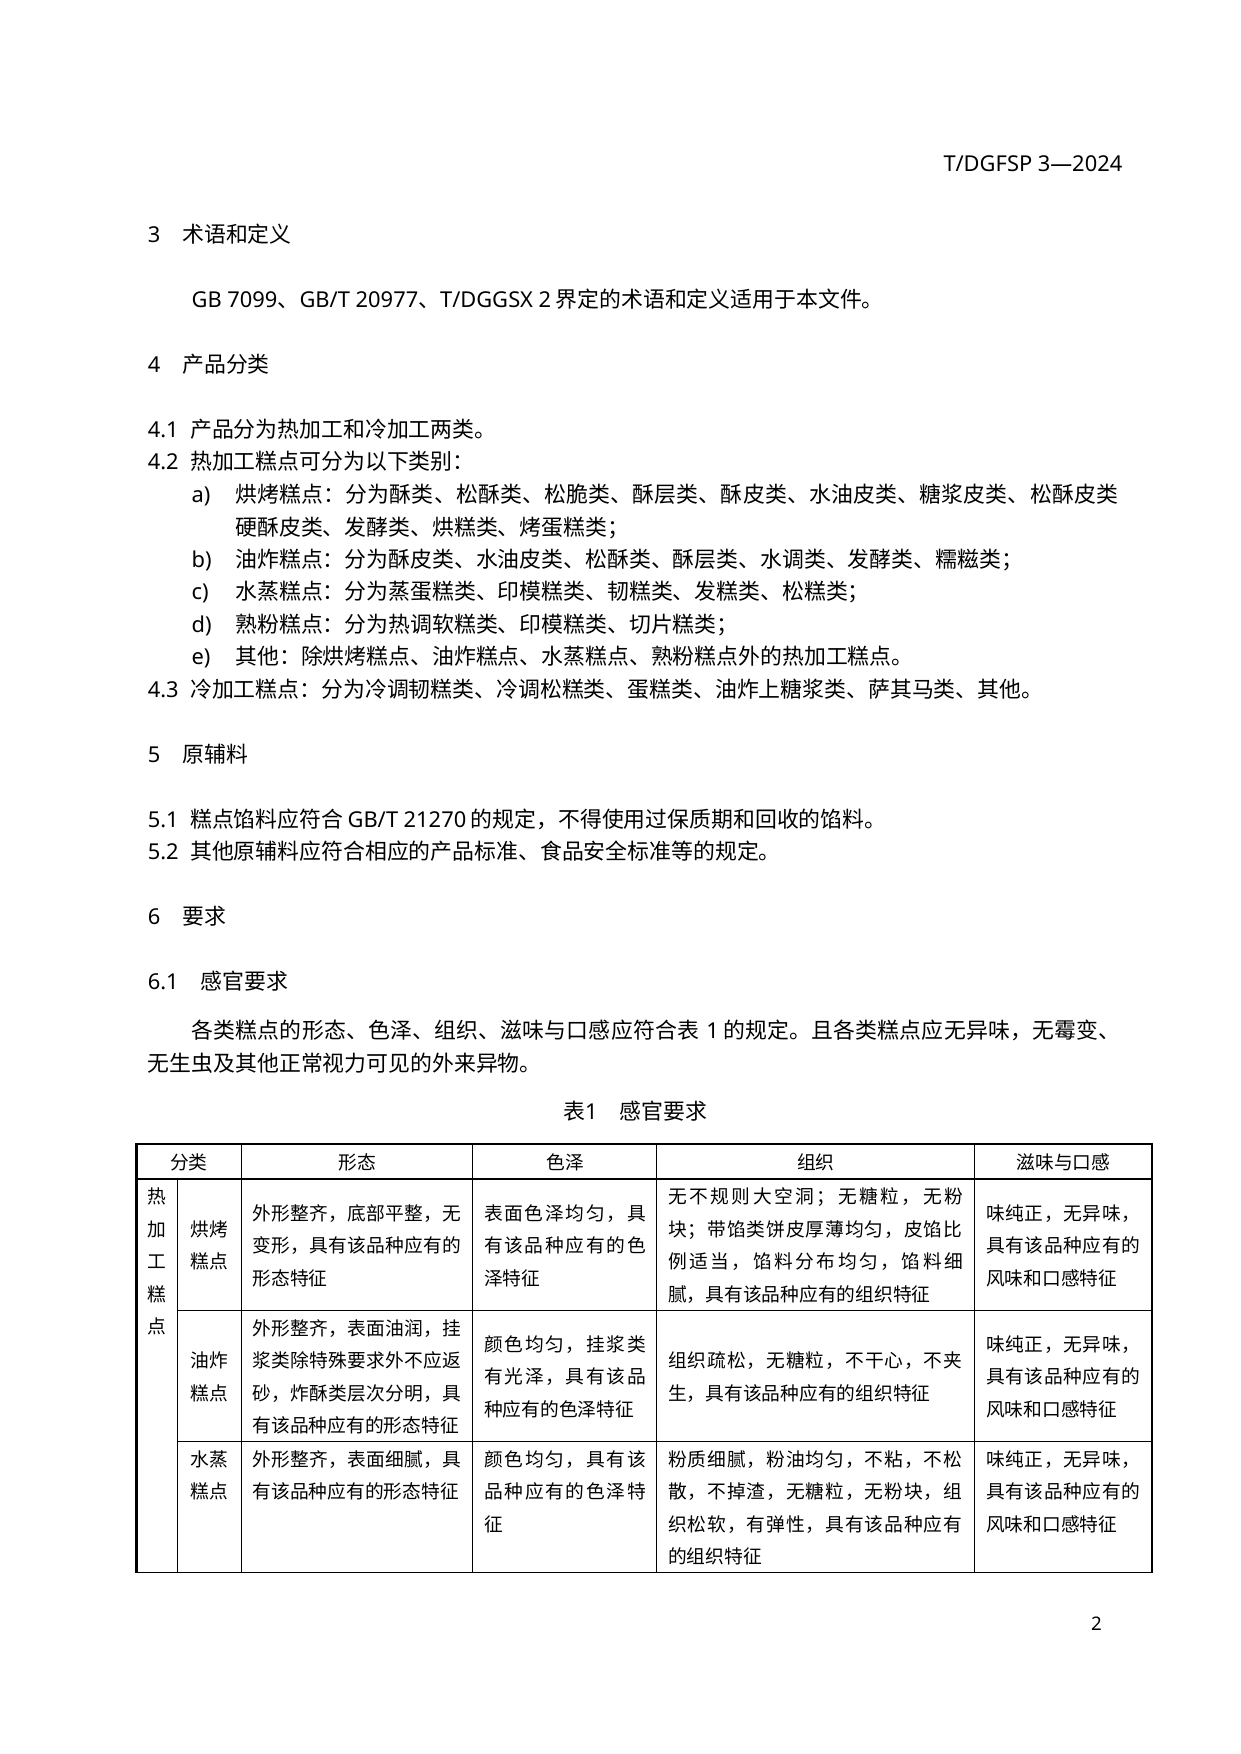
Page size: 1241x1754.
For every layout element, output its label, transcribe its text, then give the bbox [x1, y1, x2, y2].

text 5.1 糕点馅料应符合GB/T 21270的规定，不得使用过保质期和回收的馅料。 [148, 802, 1122, 834]
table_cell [975, 1442, 1151, 1572]
text 感官要求 [148, 964, 1122, 997]
table_header 形态 [242, 1145, 472, 1177]
text 水蒸糕点：分为蒸蛋糕类、印模糕类、韧糕类、发糕类、松糕类； [191, 574, 1122, 607]
table_cell 烘烤糕点 [178, 1180, 241, 1309]
table_header 组织 [657, 1145, 974, 1177]
table_cell 颜色均匀，挂浆类有光泽，具有该品种应有的色泽特征 [473, 1311, 656, 1441]
table_cell 表面色泽均匀，具有该品种应有的色泽特征 [473, 1180, 656, 1309]
table_cell 颜色均匀，具有该品种应有的色泽特征 [473, 1442, 656, 1572]
table_cell 外形整齐，表面油润，挂浆类除特殊要求外不应返砂，炸酥类层次分明，具有该品种应有的形态特征 [242, 1311, 472, 1441]
table_header 滋味与口感 [975, 1145, 1151, 1177]
table_cell 油炸糕点 [178, 1311, 241, 1441]
text 要求 [148, 899, 1122, 932]
text 感官要求 [148, 1094, 1122, 1127]
table_cell 外形整齐，底部平整，无变形，具有该品种应有的形态特征 [242, 1180, 472, 1309]
table_cell 无不规则大空洞；无糖粒，无粉块；带馅类饼皮厚薄均匀，皮馅比例适当，馅料分布均匀，馅料细腻，具有该品种应有的组织特征 [657, 1180, 974, 1309]
list 4.1 产品分为热加工和冷加工两类。 [148, 412, 1122, 444]
table_cell 热加工糕点 [138, 1180, 177, 1572]
table_cell 味纯正，无异味，具有该品种应有的风味和口感特征 [975, 1180, 1151, 1309]
text 产品分类 [148, 347, 1122, 379]
table_header 分类 [138, 1145, 241, 1177]
table_cell 味纯正，无异味，具有该品种应有的风味和口感特征 [975, 1311, 1151, 1441]
text 原辅料 [148, 737, 1122, 769]
text 各类糕点的形态、色泽、组织、滋味与口感应符合表1的规定。且各类糕点应无异味，无霉变、无生虫及其他正常视力可见的外来异物。 [148, 1013, 1122, 1078]
table_cell 粉质细腻，粉油均匀，不粘，不松散，不掉渣，无糖粒，无粉块，组织松软，有弹性，具有该品种应有的组织特征 [657, 1442, 974, 1572]
text 5.2 其他原辅料应符合相应的产品标准、食品安全标准等的规定。 [148, 834, 1122, 867]
table_cell 组织疏松，无糖粒，不干心，不夹生，具有该品种应有的组织特征 [657, 1311, 974, 1441]
text 术语和定义 [148, 217, 1122, 249]
text 4.3 冷加工糕点：分为冷调韧糕类、冷调松糕类、蛋糕类、油炸上糖浆类、萨其马类、其他。 [148, 672, 1122, 704]
table_cell 外形整齐，表面细腻，具有该品种应有的形态特征 [242, 1442, 472, 1572]
text 其他：除烘烤糕点、油炸糕点、水蒸糕点、熟粉糕点外的热加工糕点。 [191, 639, 1122, 672]
list 4.2 热加工糕点可分为以下类别： [148, 444, 1122, 477]
table_cell 水蒸糕点 [178, 1442, 241, 1572]
text GB 7099、GB/T 20977、T/DGGSX 2界定的术语和定义适用于本文件。 [148, 282, 1122, 314]
text 熟粉糕点：分为热调软糕类、印模糕类、切片糕类； [191, 607, 1122, 639]
text 烘烤糕点：分为酥类、松酥类、松脆类、酥层类、酥皮类、水油皮类、糖浆皮类、松酥皮类、硬酥皮类、发酵类、烘糕类、烤蛋糕类； [191, 477, 1122, 542]
text 油炸糕点：分为酥皮类、水油皮类、松酥类、酥层类、水调类、发酵类、糯糍类； [191, 542, 1122, 574]
table_header 色泽 [473, 1145, 656, 1177]
